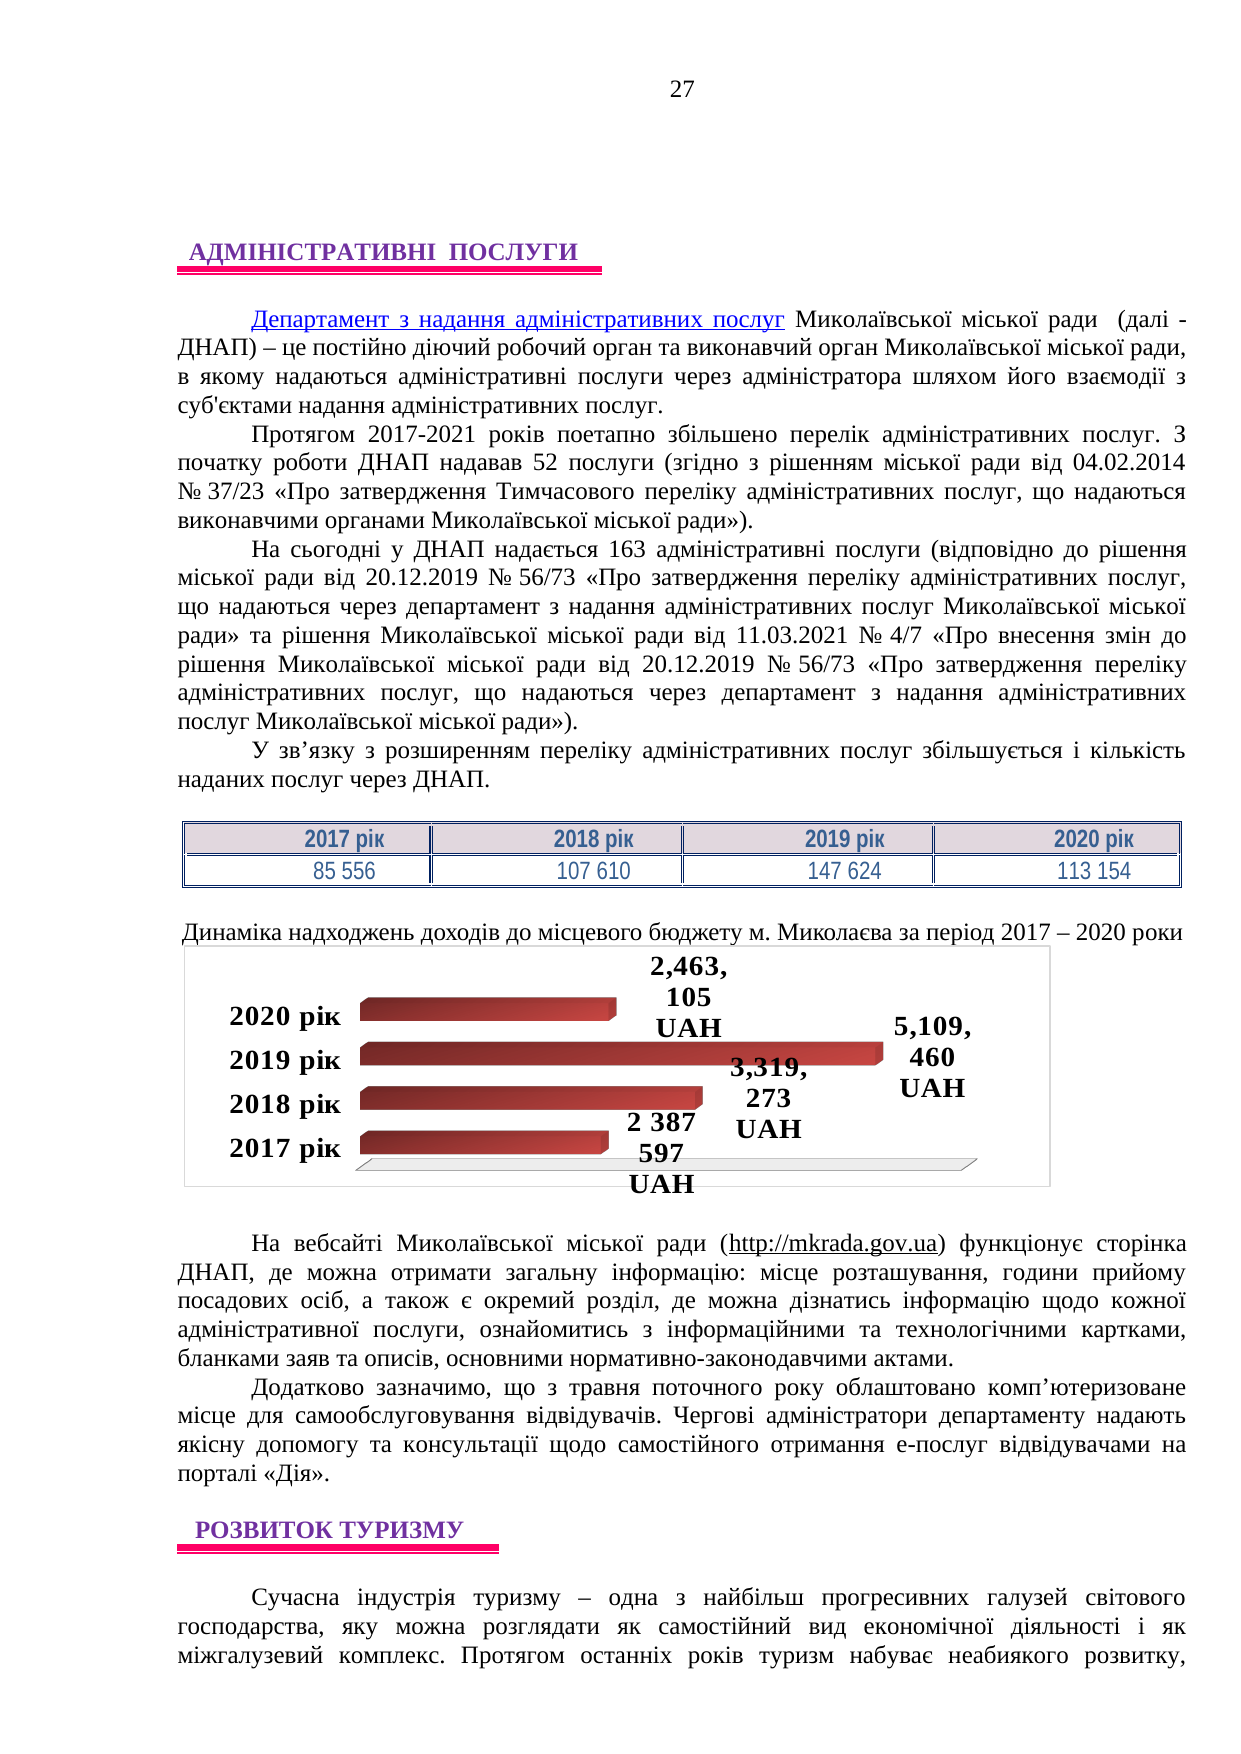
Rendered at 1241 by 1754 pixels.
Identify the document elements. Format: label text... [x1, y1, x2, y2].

text Додатково зазначимо, що з травня поточного року облаштовано комп’ютеризоване місце для самообслуговування відвідувачів. Чергові адміністратори департаменту надають якісну допомогу та консультації щодо самостійного отримання е-послуг відвідувачами на порталі «Дія». [177, 1372, 1187, 1487]
text У зв’язку з розширенням переліку адміністративних послуг збільшується і кількість наданих послуг через ДНАП. [177, 735, 1187, 792]
table_cell 85 556 [184, 853, 431, 885]
text Протягом 2017-2021 років поетапно збільшено перелік адміністративних послуг. З початку роботи ДНАП надавав 52 послуги (згідно з рішенням міської ради від 04.02.2014 № 37/23 «Про затвердження Тимчасового переліку адміністративних послуг, що надаються виконавчими органами Миколаївської міської ради»). [177, 419, 1187, 534]
table_header 2020 рік [933, 824, 1179, 853]
text На сьогодні у ДНАП надається 163 адміністративні послуги (відповідно до рішення міської ради від 20.12.2019 № 56/73 «Про затвердження переліку адміністративних послуг, що надаються через департамент з надання адміністративних послуг Миколаївської міської ради» та рішення Миколаївської міської ради від 11.03.2021 № 4/7 «Про внесення змін до рішення Миколаївської міської ради від 20.12.2019 № 56/73 «Про затвердження переліку адміністративних послуг, що надаються через департамент з надання адміністративних послуг Миколаївської міської ради»). [177, 534, 1187, 735]
table_header АДМІНІСТРАТИВНІ ПОСЛУГИ [177, 237, 602, 266]
table_cell 147 624 [682, 856, 933, 885]
table_header РОЗВИТОК ТУРИЗМУ [177, 1516, 498, 1544]
table_header 2018 рік [431, 824, 682, 853]
table_header 2017 рік [185, 824, 431, 853]
table_header 2019 рік [682, 824, 933, 853]
text Департамент з надання адміністративних послуг Миколаївської міської ради (далі -ДНАП) – це постійно діючий робочий орган та виконавчий орган Миколаївської міської ради, в якому надаються адміністративні послуги через адміністратора шляхом його взаємодії з суб'єктами надання адміністративних послуг. [177, 304, 1187, 419]
table_cell 113 154 [933, 853, 1181, 885]
table_cell 107 610 [431, 856, 682, 885]
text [177, 1582, 1187, 1669]
text Динаміка надходжень доходів до місцевого бюджету м. Миколаєва за період 2017 – 2020 роки [177, 917, 1187, 945]
text На вебсайті Миколаївської міської ради (http://mkrada.gov.ua) функціонує сторінка ДНАП, де можна отримати загальну інформацію: місце розташування, години прийому посадових осіб, а також є окремий розділ, де можна дізнатись інформацію щодо кожної адміністративної послуги, ознайомитись з інформаційними та технологічними картками, бланками заяв та описів, основними нормативно-законодавчими актами. [177, 1228, 1187, 1372]
